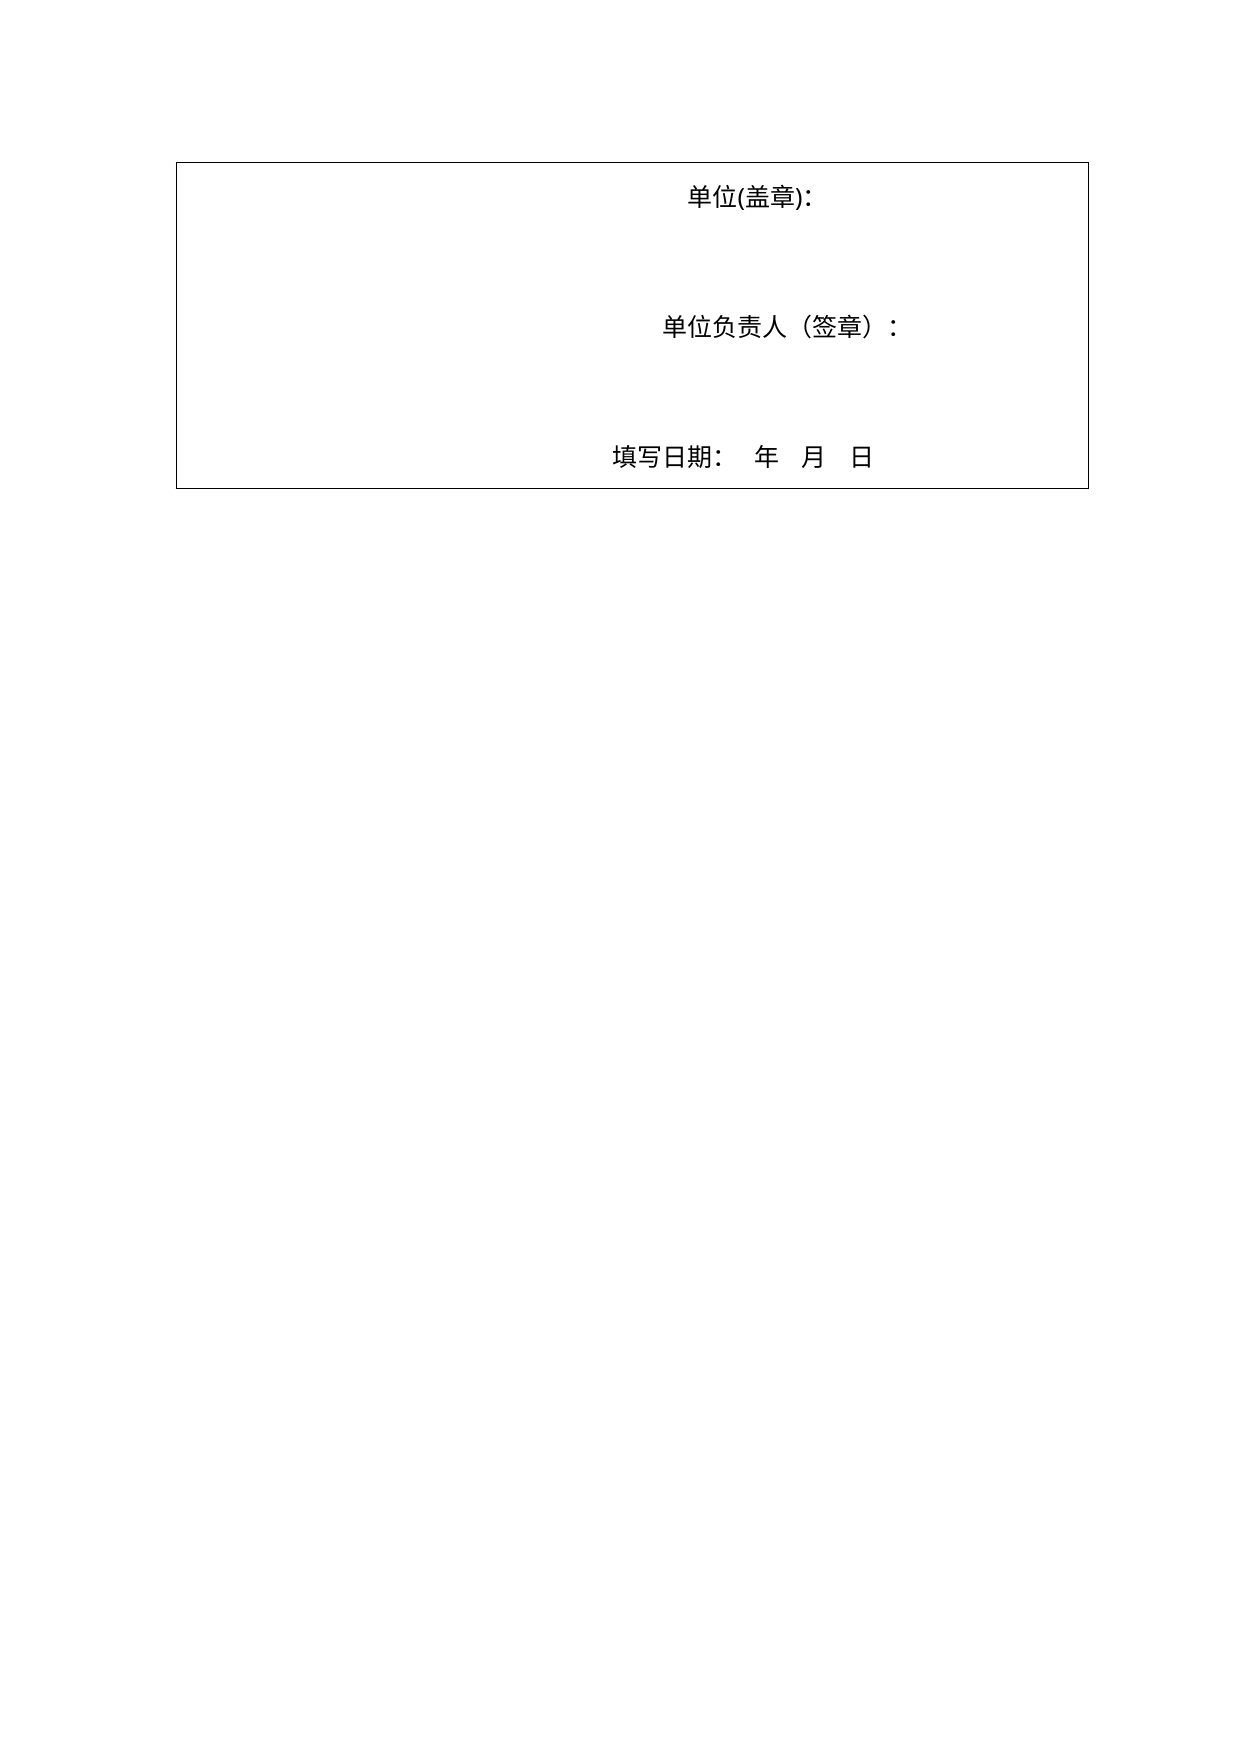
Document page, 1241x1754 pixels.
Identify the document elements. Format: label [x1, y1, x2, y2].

table_cell [177, 163, 1088, 488]
